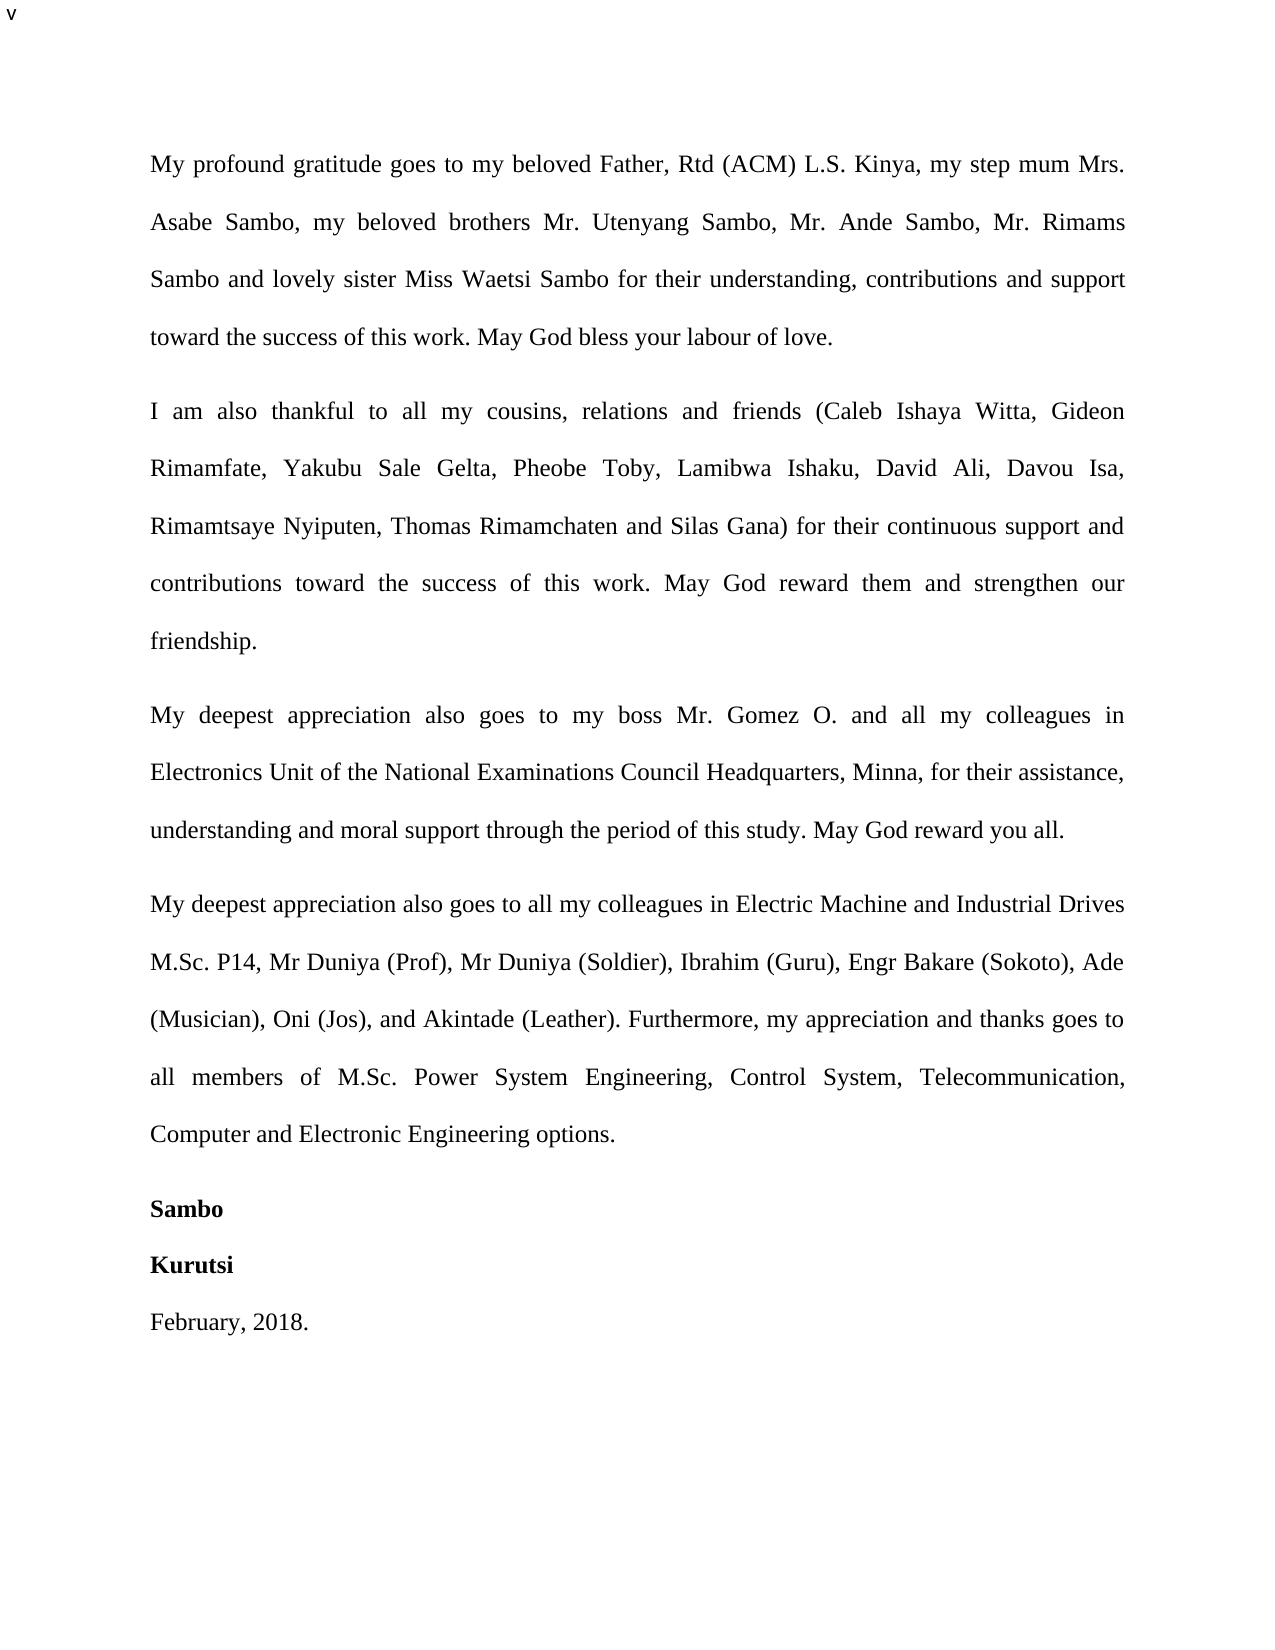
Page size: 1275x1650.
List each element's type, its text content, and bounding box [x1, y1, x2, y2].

text Sambo Kurutsi February, 2018. [150, 1194, 313, 1336]
text My deepest appreciation also goes to my boss Mr. Gomez O. and all my colleagues in Electronics Unit of the National Examinations Council Headquarters, Minna, for their assistance, understanding and moral support through the period of this study. May God reward you all. [150, 700, 1125, 844]
text I am also thankful to all my cousins, relations and friends (Caleb Ishaya Witta, Gideon Rimamfate, Yakubu Sale Gelta, Pheobe Toby, Lamibwa Ishaku, David Ali, Davou Isa, Rimamtsaye Nyiputen, Thomas Rimamchaten and Silas Gana) for their continuous support and contributions toward the success of this work. May God reward them and strengthen our friendship. [150, 396, 1125, 655]
text My profound gratitude goes to my beloved Father, Rtd (ACM) L.S. Kinya, my step mum Mrs. Asabe Sambo, my beloved brothers Mr. Utenyang Sambo, Mr. Ande Sambo, Mr. Rimams Sambo and lovely sister Miss Waetsi Sambo for their understanding, contributions and support toward the success of this work. May God bless your labour of love. [150, 149, 1126, 350]
text My deepest appreciation also goes to all my colleagues in Electric Machine and Industrial Drives M.Sc. P14, Mr Duniya (Prof), Mr Duniya (Soldier), Ibrahim (Guru), Engr Bakare (Sokoto), Ade (Musician), Oni (Jos), and Akintade (Leather). Furthermore, my appreciation and thanks goes to all members of M.Sc. Power System Engineering, Control System, Telecommunication, Computer and Electronic Engineering options. [150, 889, 1126, 1148]
